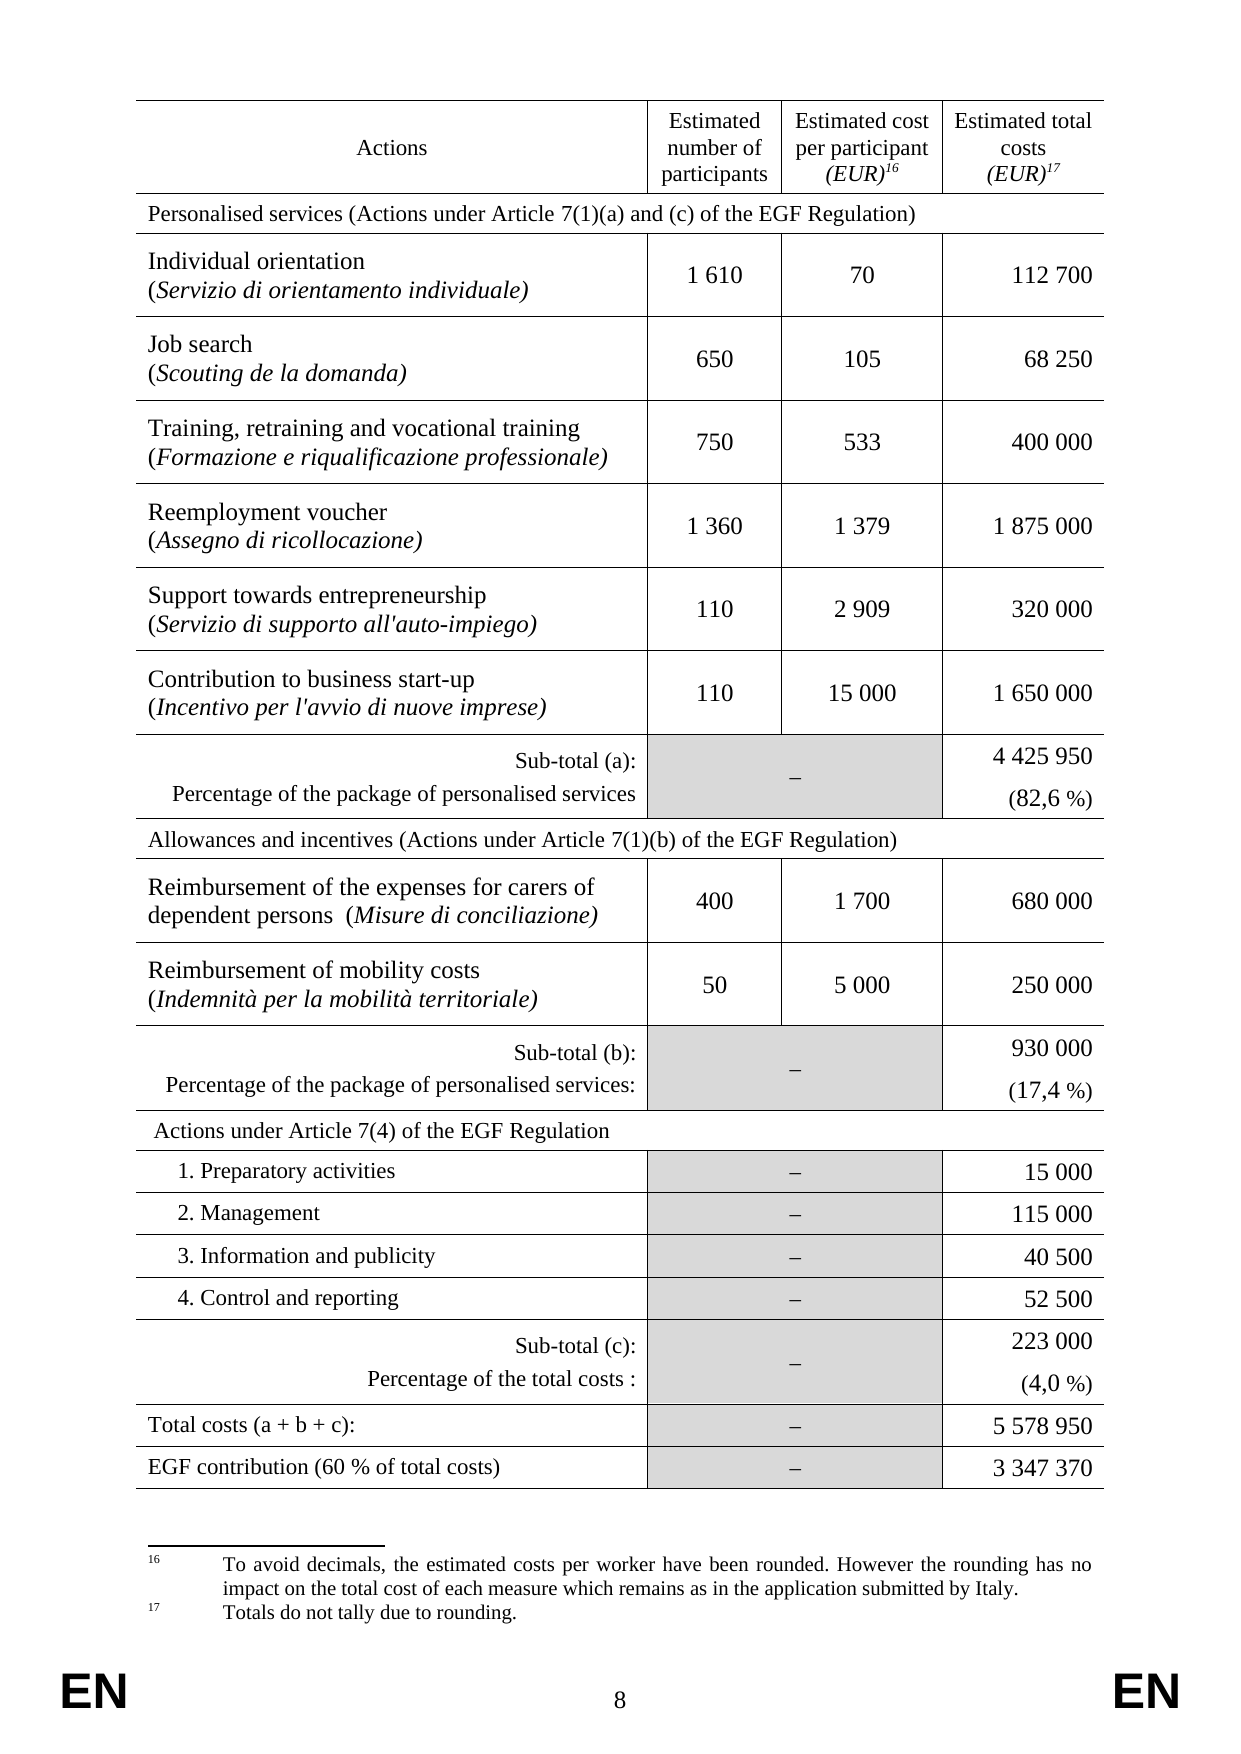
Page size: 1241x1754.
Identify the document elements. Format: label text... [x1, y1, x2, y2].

table_cell – [648, 1405, 942, 1446]
table_cell 68 250 [943, 317, 1104, 399]
table_cell Total costs (a + b + c): [136, 1405, 647, 1446]
table_cell 223 000 [943, 1320, 1104, 1361]
table_cell Reimbursement of mobility costs (Indemnità per la mobilità territoriale) [136, 943, 647, 1025]
table_cell 5 578 950 [943, 1405, 1104, 1446]
table_cell 400 [648, 859, 781, 942]
table_cell 650 [648, 317, 781, 399]
table_cell Sub-total (a): Percentage of the package of personalised services [136, 735, 647, 818]
table_cell 15 000 [782, 651, 942, 734]
table_cell – [648, 1193, 942, 1234]
table_cell Contribution to business start-up (Incentivo per l'avvio di nuove imprese) [136, 651, 647, 734]
table_cell 52 500 [943, 1278, 1104, 1319]
table_cell 400 000 [943, 401, 1104, 483]
table_cell Personalised services (Actions under Article 7(1)(a) and (c) of the EGF Regulation) [136, 194, 1104, 232]
table_cell 4 425 950 [943, 735, 1104, 776]
table_cell Sub-total (b): Percentage of the package of personalised services: [136, 1026, 647, 1110]
table_cell – [648, 1447, 942, 1488]
table_cell Actions under Article 7(4) of the EGF Regulation [136, 1111, 1104, 1150]
table_cell 1 650 000 [943, 651, 1104, 734]
table_cell – [648, 1026, 942, 1110]
table_cell 1 875 000 [943, 484, 1104, 567]
table_cell Job search (Scouting de la domanda) [136, 317, 647, 399]
table_cell 533 [782, 401, 942, 483]
table_cell 1 379 [782, 484, 942, 567]
table_header Estimated number of participants [648, 101, 781, 193]
table_header Estimated cost per participant (EUR) [782, 101, 942, 193]
table_cell 110 [648, 651, 781, 734]
table_cell 15 000 [943, 1151, 1104, 1192]
table_cell 4. Control and reporting [136, 1278, 647, 1319]
table_cell 680 000 [943, 859, 1104, 942]
table_cell (4,0 %) [943, 1361, 1104, 1403]
table_cell EGF contribution (60 % of total costs) [136, 1447, 647, 1488]
table_header Estimated total costs (EUR) [943, 101, 1104, 193]
table_cell Individual orientation (Servizio di orientamento individuale) [136, 234, 647, 316]
table_cell 2 909 [782, 568, 942, 650]
table_cell Support towards entrepreneurship (Servizio di supporto all'auto-impiego) [136, 568, 647, 650]
table_cell 3. Information and publicity [136, 1235, 647, 1277]
table_cell 112 700 [943, 234, 1104, 316]
table_header Actions [136, 101, 647, 193]
table_cell 1 700 [782, 859, 942, 942]
table_cell 110 [648, 568, 781, 650]
table_cell 105 [782, 317, 942, 399]
table_cell – [648, 1320, 942, 1403]
table_cell 3 347 370 [943, 1447, 1104, 1488]
table_cell Sub-total (c): Percentage of the total costs : [136, 1320, 647, 1403]
table_cell 40 500 [943, 1235, 1104, 1277]
table_cell 50 [648, 943, 781, 1025]
table_cell Reemployment voucher (Assegno di ricollocazione) [136, 484, 647, 567]
table_cell 930 000 [943, 1026, 1104, 1068]
table_cell 1 360 [648, 484, 781, 567]
table_cell 115 000 [943, 1193, 1104, 1234]
table_cell 250 000 [943, 943, 1104, 1025]
table_cell 750 [648, 401, 781, 483]
table_cell 1 610 [648, 234, 781, 316]
table_cell 1. Preparatory activities [136, 1151, 647, 1192]
table_cell (82,6 %) [943, 776, 1104, 818]
table_cell 70 [782, 234, 942, 316]
table_cell 320 000 [943, 568, 1104, 650]
table_cell Allowances and incentives (Actions under Article 7(1)(b) of the EGF Regulation) [136, 819, 1104, 858]
table_cell – [648, 735, 942, 818]
table_cell – [648, 1235, 942, 1277]
table_cell Reimbursement of the expenses for carers of dependent persons (Misure di conciliazione) [136, 859, 647, 942]
table_cell 5 000 [782, 943, 942, 1025]
table_cell (17,4 %) [943, 1068, 1104, 1110]
table_cell 2. Management [136, 1193, 647, 1234]
table_cell – [648, 1151, 942, 1192]
table_cell Training, retraining and vocational training (Formazione e riqualificazione professionale) [136, 401, 647, 483]
table_cell – [648, 1278, 942, 1319]
